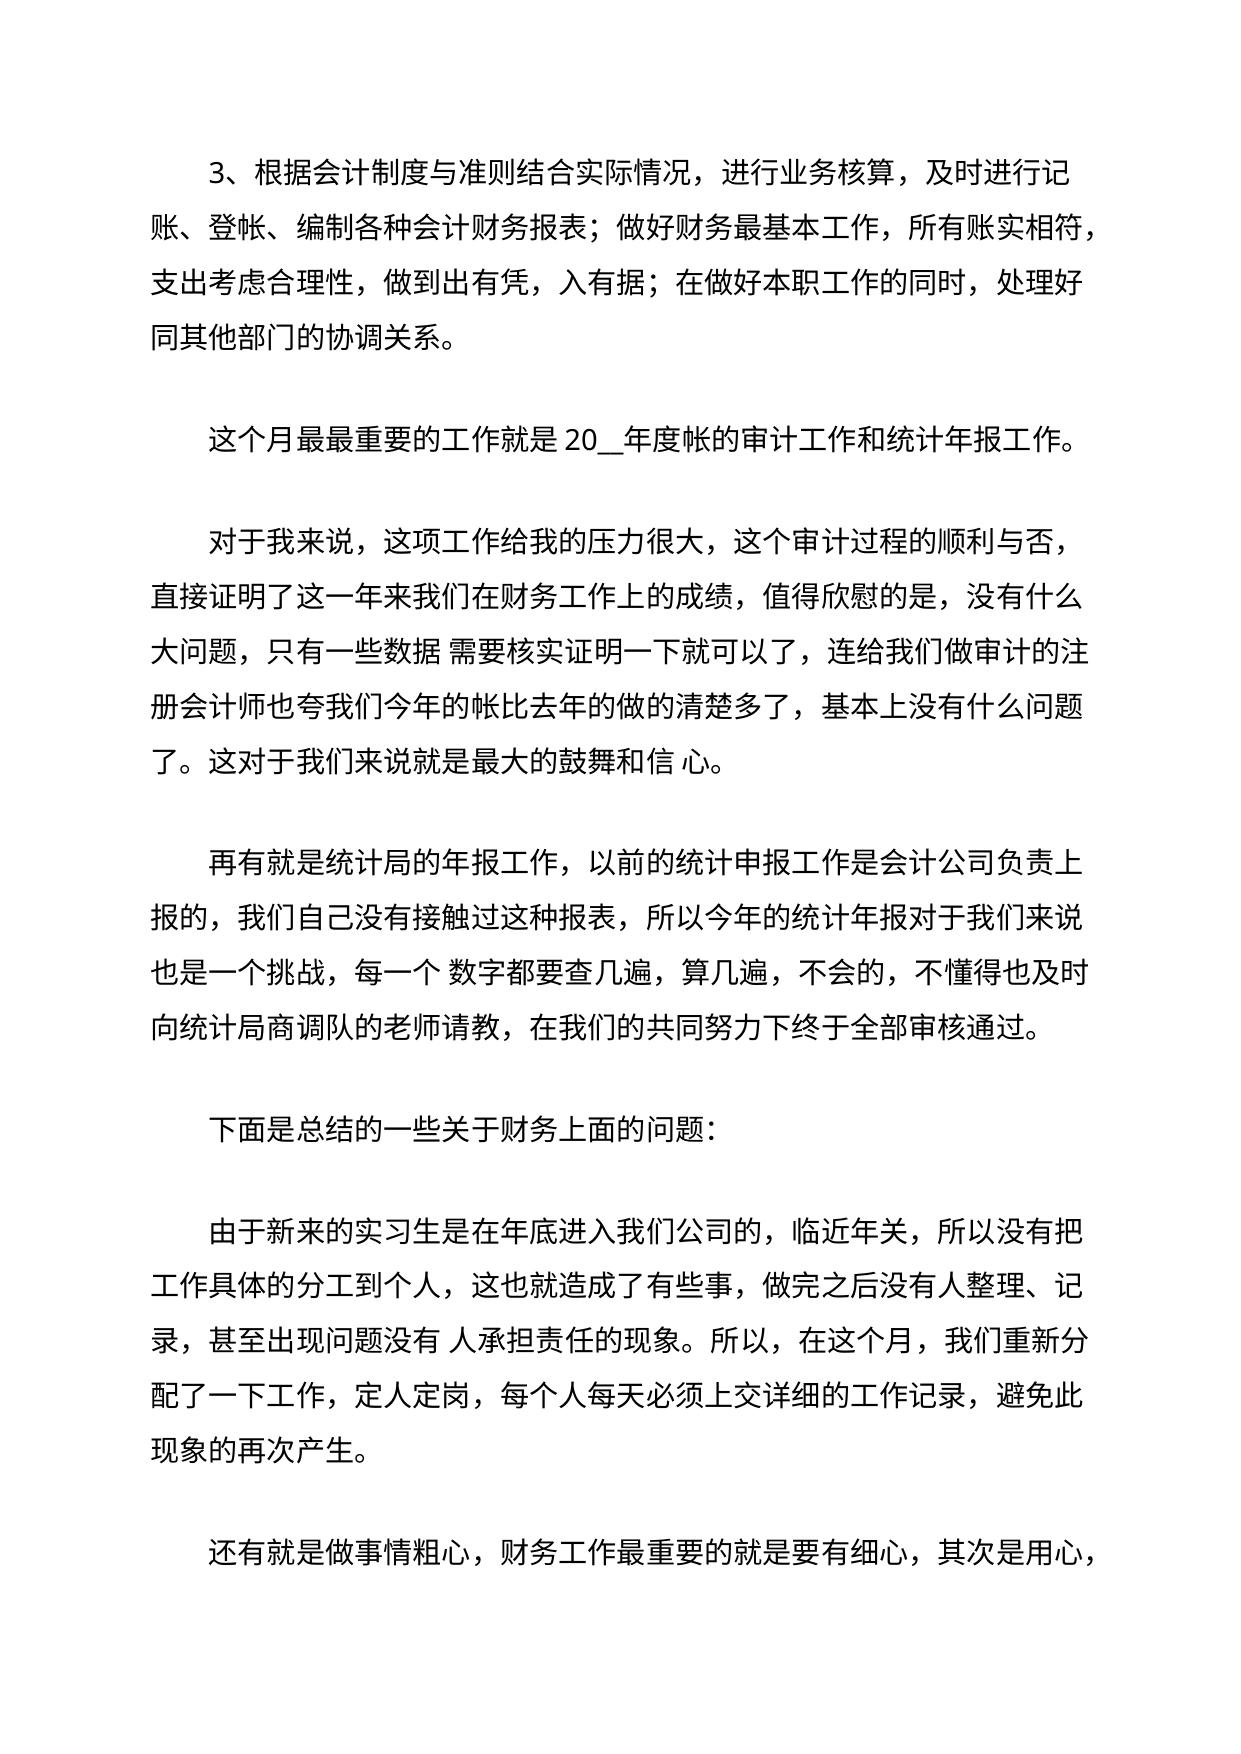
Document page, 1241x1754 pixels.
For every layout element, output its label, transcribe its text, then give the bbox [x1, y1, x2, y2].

text 3、根据会计制度与准则结合实际情况，进行业务核算，及时进行记账、登帐、编制各种会计财务报表；做好财务最基本工作，所有账实相符，支出考虑合理性，做到出有凭，入有据；在做好本职工作的同时，处理好同其他部门的协调关系。 [150, 150, 1090, 357]
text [150, 1529, 1090, 1572]
text 再有就是统计局的年报工作，以前的统计申报工作是会计公司负责上报的，我们自己没有接触过这种报表，所以今年的统计年报对于我们来说也是一个挑战，每一个 数字都要查几遍，算几遍，不会的，不懂得也及时向统计局商调队的老师请教，在我们的共同努力下终于全部审核通过。 [150, 840, 1090, 1047]
text 这个月最最重要的工作就是20__年度帐的审计工作和统计年报工作。 [150, 417, 1090, 459]
text 对于我来说，这项工作给我的压力很大，这个审计过程的顺利与否，直接证明了这一年来我们在财务工作上的成绩，值得欣慰的是，没有什么大问题，只有一些数据 需要核实证明一下就可以了，连给我们做审计的注册会计师也夸我们今年的帐比去年的做的清楚多了，基本上没有什么问题了。这对于我们来说就是最大的鼓舞和信 心。 [150, 518, 1090, 780]
text 由于新来的实习生是在年底进入我们公司的，临近年关，所以没有把工作具体的分工到个人，这也就造成了有些事，做完之后没有人整理、记录，甚至出现问题没有 人承担责任的现象。所以，在这个月，我们重新分配了一下工作，定人定岗，每个人每天必须上交详细的工作记录，避免此现象的再次产生。 [150, 1208, 1090, 1470]
text 下面是总结的一些关于财务上面的问题： [150, 1106, 1090, 1149]
